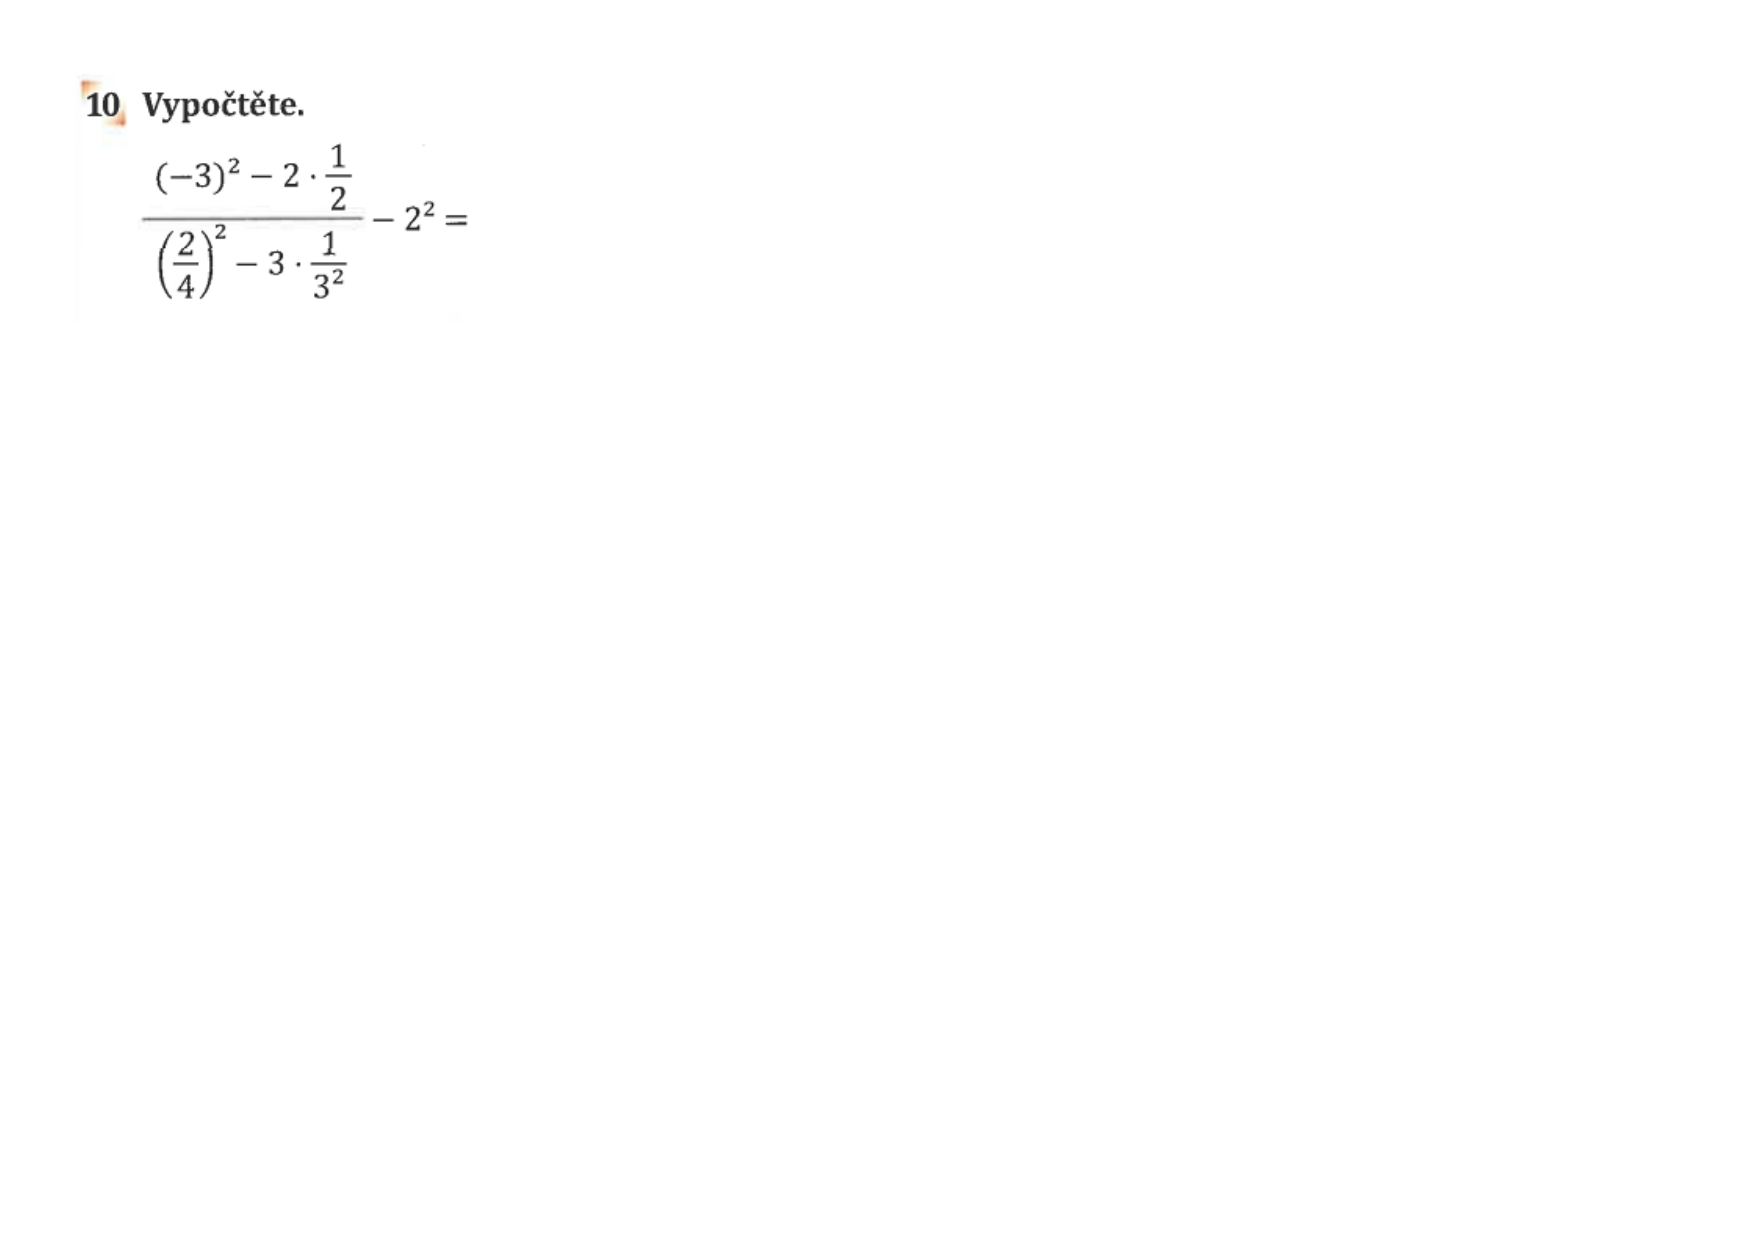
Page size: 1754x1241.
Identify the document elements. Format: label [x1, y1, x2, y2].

picture [75, 74, 551, 324]
